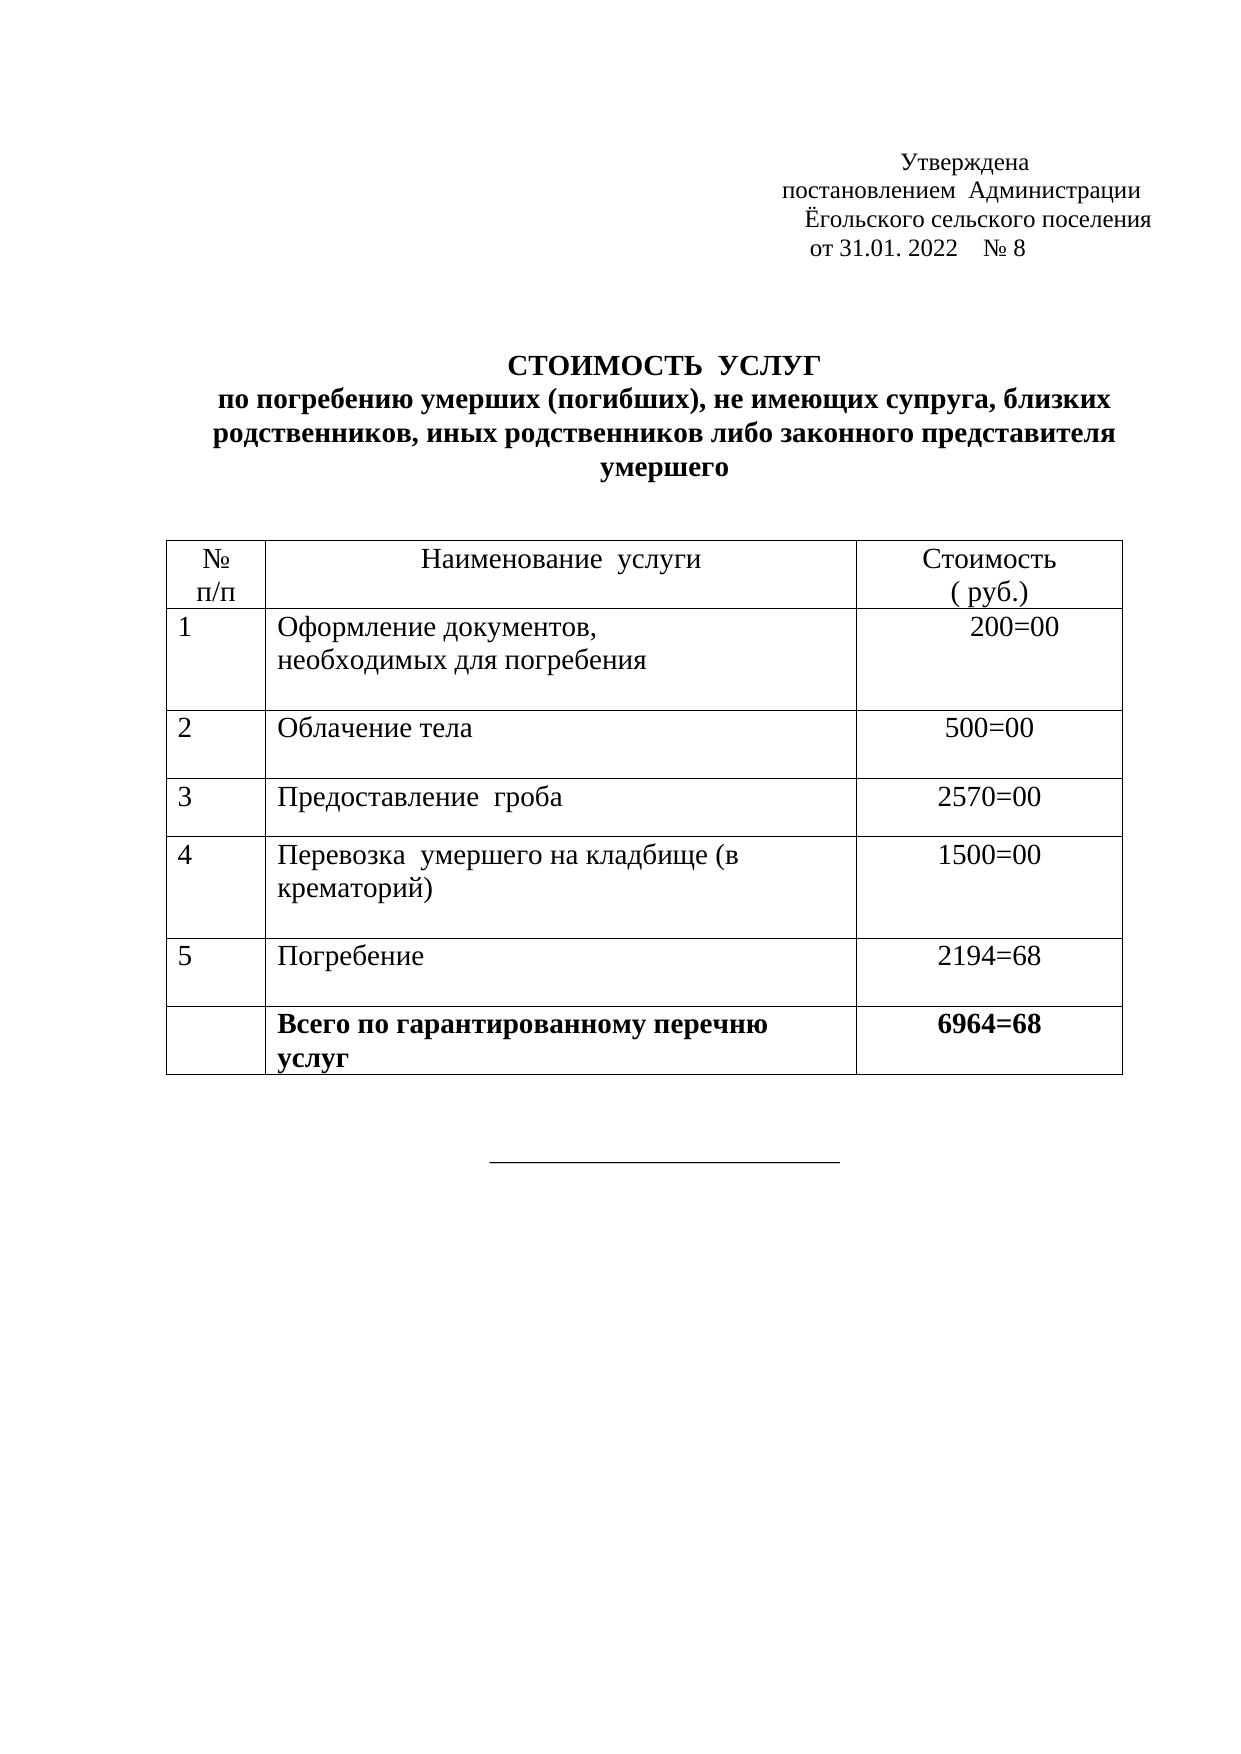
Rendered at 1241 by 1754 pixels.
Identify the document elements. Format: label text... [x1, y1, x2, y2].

table_header Стоимость ( руб.) [857, 541, 1122, 608]
table_cell 2194=68 [857, 939, 1122, 1006]
table_cell 1 [167, 609, 265, 709]
text СТОИМОСТЬ УСЛУГ [177, 348, 1152, 382]
text от 31.01. 2022 № 8 [177, 233, 1152, 262]
text по погребению умерших (погибших), не имеющих супруга, близких родственников, иных родственников либо законного представителя умершего [177, 382, 1152, 482]
text постановлением Администрации [177, 176, 1152, 204]
text Ёгольского сельского поселения [177, 204, 1152, 233]
table_cell Перевозка умершего на кладбище (в крематорий) [266, 837, 856, 937]
table_cell 4 [167, 837, 265, 937]
table_cell Оформление документов, необходимых для погребения [266, 609, 856, 709]
text Утверждена [177, 147, 1152, 176]
table_cell Облачение тела [266, 711, 856, 778]
table_cell Предоставление гроба [266, 779, 856, 836]
table_cell Погребение [266, 939, 856, 1006]
table_header Наименование услуги [266, 541, 856, 608]
table_cell 5 [167, 939, 265, 1006]
table_cell 3 [167, 779, 265, 836]
text ____________________________ [177, 1137, 1152, 1166]
table_cell 200=00 [857, 609, 1122, 709]
table_cell Всего по гарантированному перечню услуг [266, 1007, 856, 1074]
table_cell 2570=00 [857, 779, 1122, 836]
table_header № п/п [167, 541, 265, 608]
table_cell 2 [167, 711, 265, 778]
table_cell [167, 1007, 265, 1074]
table_cell 6964=68 [857, 1007, 1122, 1074]
table_cell 1500=00 [857, 837, 1122, 937]
table_cell 500=00 [857, 711, 1122, 778]
